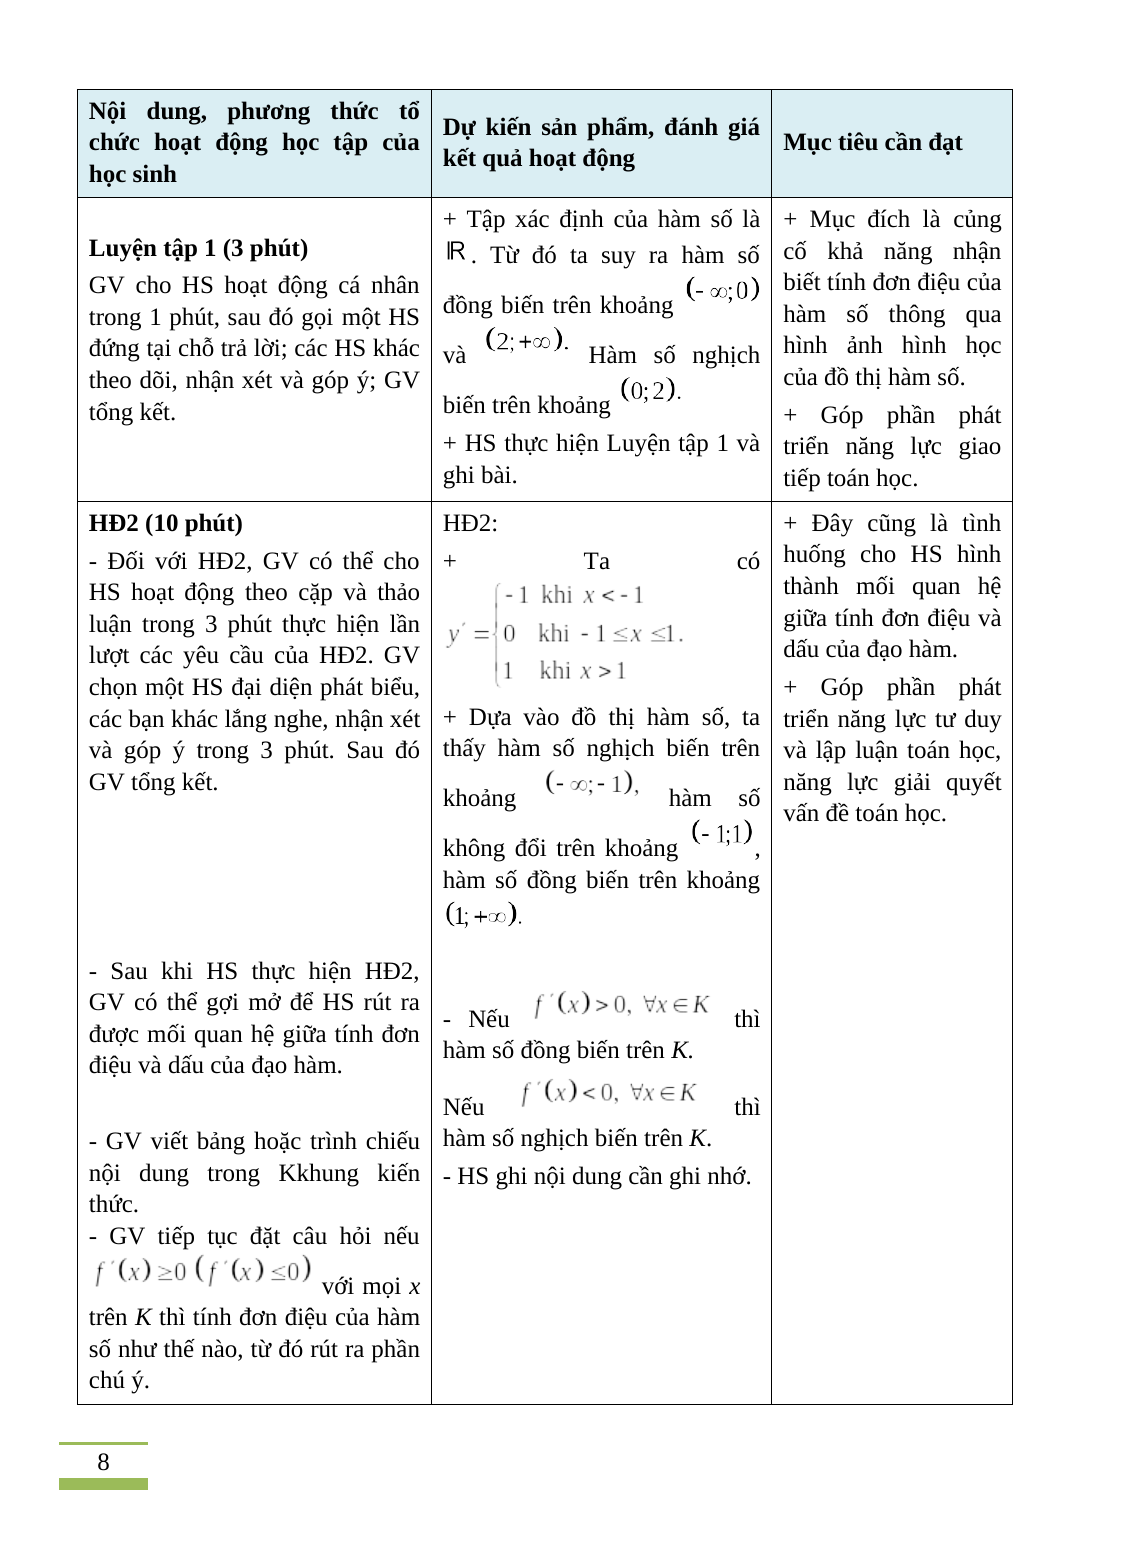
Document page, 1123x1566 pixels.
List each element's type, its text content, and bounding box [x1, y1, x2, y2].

table_cell Luyện tập 1 (3 phút) GV cho HS hoạt động cá nhân trong 1 phút, sau đó gọi một HS đứng tại chỗ trả lời; các HS khác theo dõi, nhận xét và góp ý; GV tổng kết. [78, 198, 431, 501]
table_cell + Đây cũng là tình huống cho HS hình thành mối quan hệ giữa tính đơn điệu và dấu của đạo hàm. + Góp phần phát triển năng lực tư duy và lập luận toán học, năng lực giải quyết vấn đề toán học. [772, 502, 1012, 1403]
table_cell + Mục đích là củng cố khả năng nhận biết tính đơn điệu của hàm số thông qua hình ảnh hình học của đồ thị hàm số. + Góp phần phát triển năng lực giao tiếp toán học. [772, 198, 1012, 501]
table_header Mục tiêu cần đạt [772, 90, 1012, 197]
table_header Nội dung, phương thức tổ chức hoạt động học tập của học sinh [78, 90, 431, 197]
table_cell HĐ2 (10 phút) - Đối với HĐ2, GV có thể cho HS hoạt động theo cặp và thảo luận trong 3 phút thực hiện lần lượt các yêu cầu của HĐ2. GV chọn một HS đại diện phát biểu, các bạn khác lắng nghe, nhận xét và góp ý trong 3 phút. Sau đó GV tổng kết. - Sau khi HS thực hiện HĐ2, GV có thể gợi mở để HS rút ra được mối quan hệ giữa tính đơn điệu và dấu của đạo hàm. - GV viết bảng hoặc trình chiếu nội dung trong Kkhung kiến thức. - GV tiếp tục đặt câu hỏi nếu với mọi x trên K thì tính đơn điệu của hàm số như thế nào, từ đó rút ra phần chú ý. [78, 502, 431, 1403]
table_cell HĐ2: + Ta có + Dựa vào đồ thị hàm số, ta thấy hàm số nghịch biến trên khoảng hàm số không đổi trên khoảng , hàm số đồng biến trên khoảng - Nếu thì hàm số đồng biến trên K. Nếu thì hàm số nghịch biến trên K. - HS ghi nội dung cần ghi nhớ. [432, 502, 771, 1403]
table_cell + Tập xác định của hàm số là . Từ đó ta suy ra hàm số đồng biến trên khoảng và Hàm số nghịch biến trên khoảng + HS thực hiện Luyện tập 1 và ghi bài. [432, 198, 771, 501]
table_header Dự kiến sản phẩm, đánh giá kết quả hoạt động [432, 90, 771, 197]
